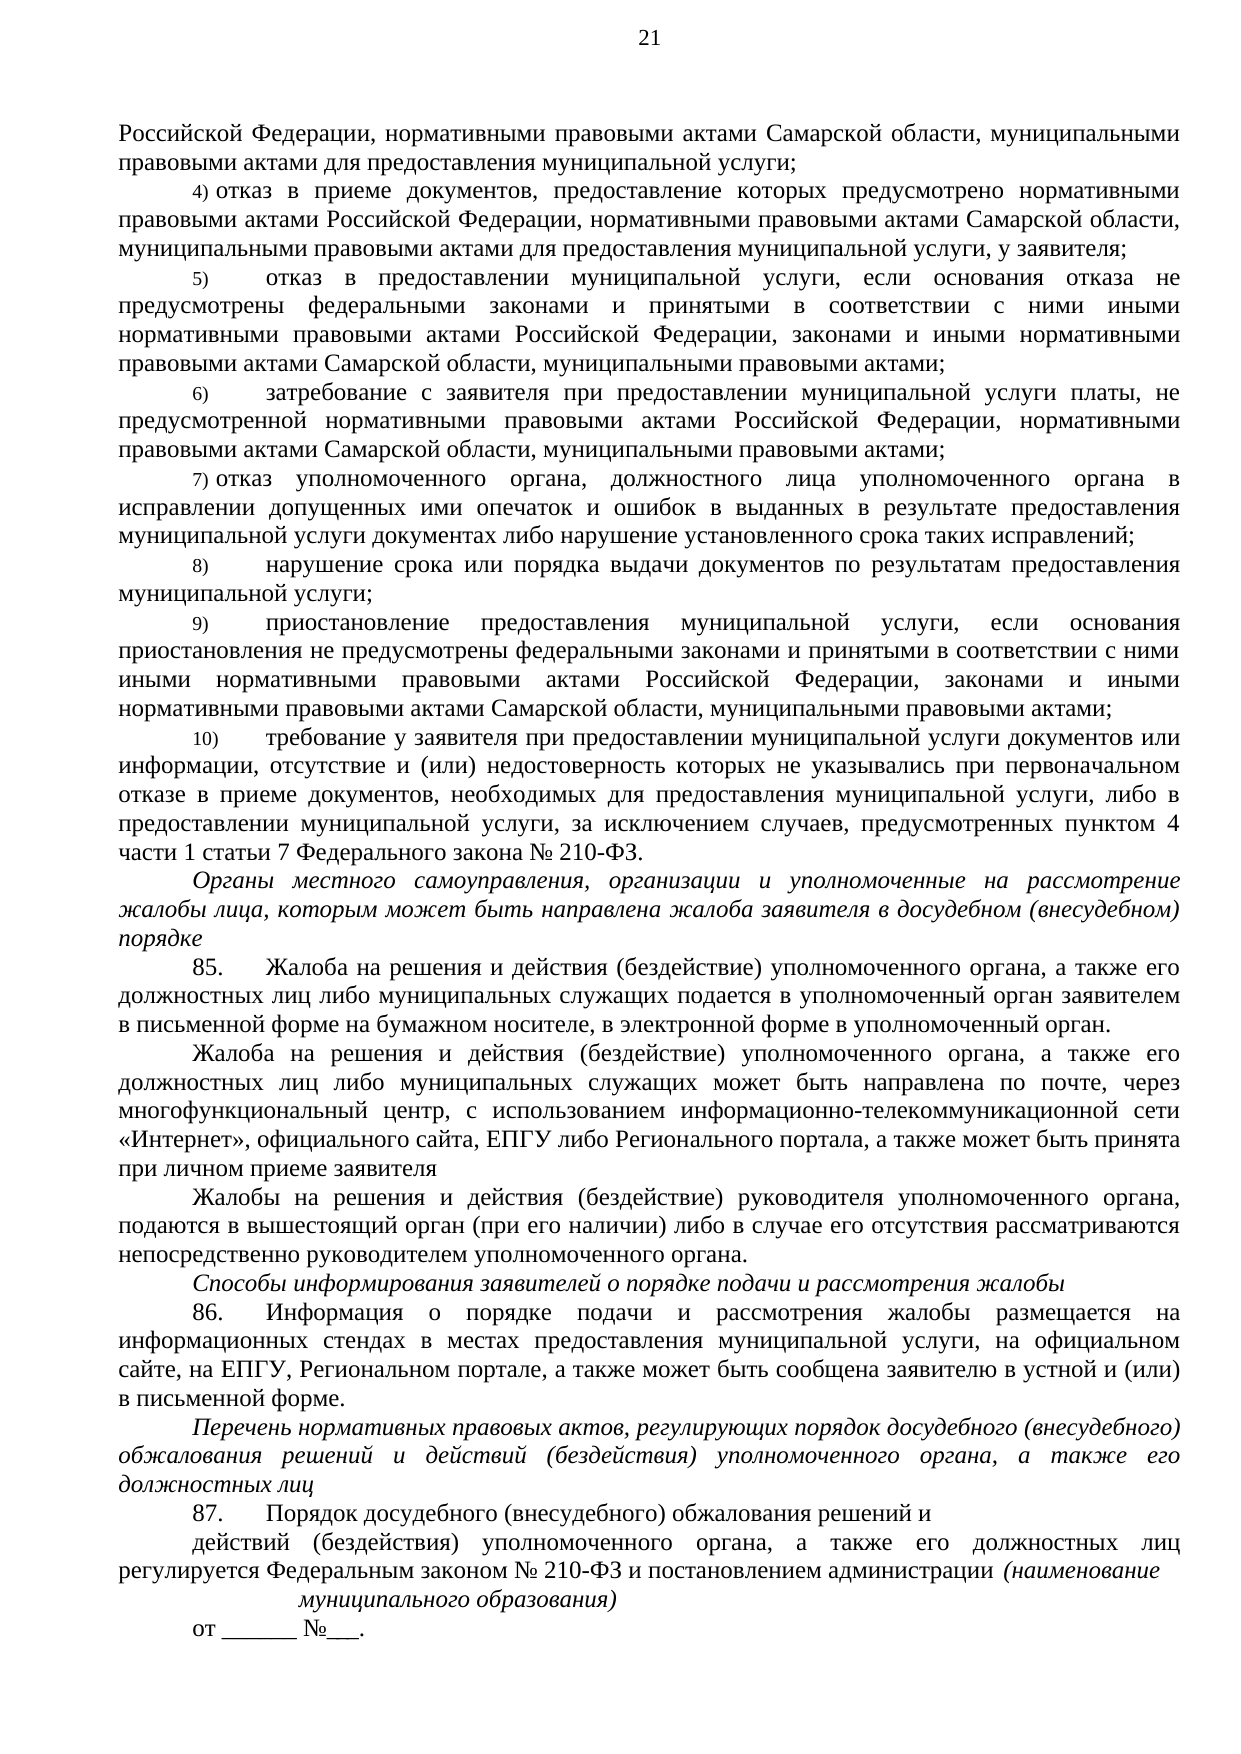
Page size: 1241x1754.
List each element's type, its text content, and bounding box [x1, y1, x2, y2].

list Информация о порядке подачи и рассмотрения жалобы размещается на информационных стендах в местах предоставления муниципальной услуги, на официальном сайте, на ЕПГУ, Региональном портале, а также может быть сообщена заявителю в устной и (или) в письменной форме. [118, 1297, 1181, 1412]
list отказ в приеме документов, предоставление которых предусмотрено нормативными правовыми актами Российской Федерации, нормативными правовыми актами Самарской области, муниципальными правовыми актами для предоставления муниципальной услуги, у заявителя; [118, 176, 1181, 262]
list требование у заявителя при предоставлении муниципальной услуги документов или информации, отсутствие и (или) недостоверность которых не указывались при первоначальном отказе в приеме документов, необходимых для предоставления муниципальной услуги, либо в предоставлении муниципальной услуги, за исключением случаев, предусмотренных пунктом 4 части 1 статьи 7 Федерального закона № 210-ФЗ. [118, 722, 1181, 866]
list Порядок досудебного (внесудебного) обжалования решений и [118, 1498, 1181, 1527]
list нарушение срока или порядка выдачи документов по результатам предоставления муниципальной услуги; [118, 549, 1181, 607]
list отказ уполномоченного органа, должностного лица уполномоченного органа в исправлении допущенных ими опечаток и ошибок в выданных в результате предоставления муниципальной услуги документах либо нарушение установленного срока таких исправлений; [118, 463, 1181, 549]
text Органы местного самоуправления, организации и уполномоченные на рассмотрение жалобы лица, которым может быть направлена жалоба заявителя в досудебном (внесудебном) порядке [118, 866, 1181, 952]
list Жалоба на решения и действия (бездействие) уполномоченного органа, а также его должностных лиц либо муниципальных служащих подается в уполномоченный орган заявителем в письменной форме на бумажном носителе, в электронной форме в уполномоченный орган. [118, 952, 1181, 1038]
list отказ в предоставлении муниципальной услуги, если основания отказа не предусмотрены федеральными законами и принятыми в соответствии с ними иными нормативными правовыми актами Российской Федерации, законами и иными нормативными правовыми актами Самарской области, муниципальными правовыми актами; [118, 262, 1181, 377]
text Способы информирования заявителей о порядке подачи и рассмотрения жалобы [118, 1268, 1181, 1297]
text Жалоба на решения и действия (бездействие) уполномоченного органа, а также его должностных лиц либо муниципальных служащих может быть направлена по почте, через многофункциональный центр, с использованием информационно-телекоммуникационной сети «Интернет», официального сайта, ЕПГУ либо Регионального портала, а также может быть принята при личном приеме заявителя [118, 1038, 1181, 1182]
text действий (бездействия) уполномоченного органа, а также его должностных лиц регулируется Федеральным законом № 210-ФЗ и постановлением администрации (наименование муниципального образования) [118, 1527, 1181, 1613]
list приостановление предоставления муниципальной услуги, если основания приостановления не предусмотрены федеральными законами и принятыми в соответствии с ними иными нормативными правовыми актами Российской Федерации, законами и иными нормативными правовыми актами Самарской области, муниципальными правовыми актами; [118, 607, 1181, 722]
text Жалобы на решения и действия (бездействие) руководителя уполномоченного органа, подаются в вышестоящий орган (при его наличии) либо в случае его отсутствия рассматриваются непосредственно руководителем уполномоченного органа. [118, 1182, 1181, 1268]
text Перечень нормативных правовых актов, регулирующих порядок досудебного (внесудебного) обжалования решений и действий (бездействия) уполномоченного органа, а также его должностных лиц [118, 1412, 1181, 1498]
list затребование с заявителя при предоставлении муниципальной услуги платы, не предусмотренной нормативными правовыми актами Российской Федерации, нормативными правовыми актами Самарской области, муниципальными правовыми актами; [118, 377, 1181, 463]
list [118, 118, 1181, 176]
text от ______ № . [118, 1613, 1181, 1642]
